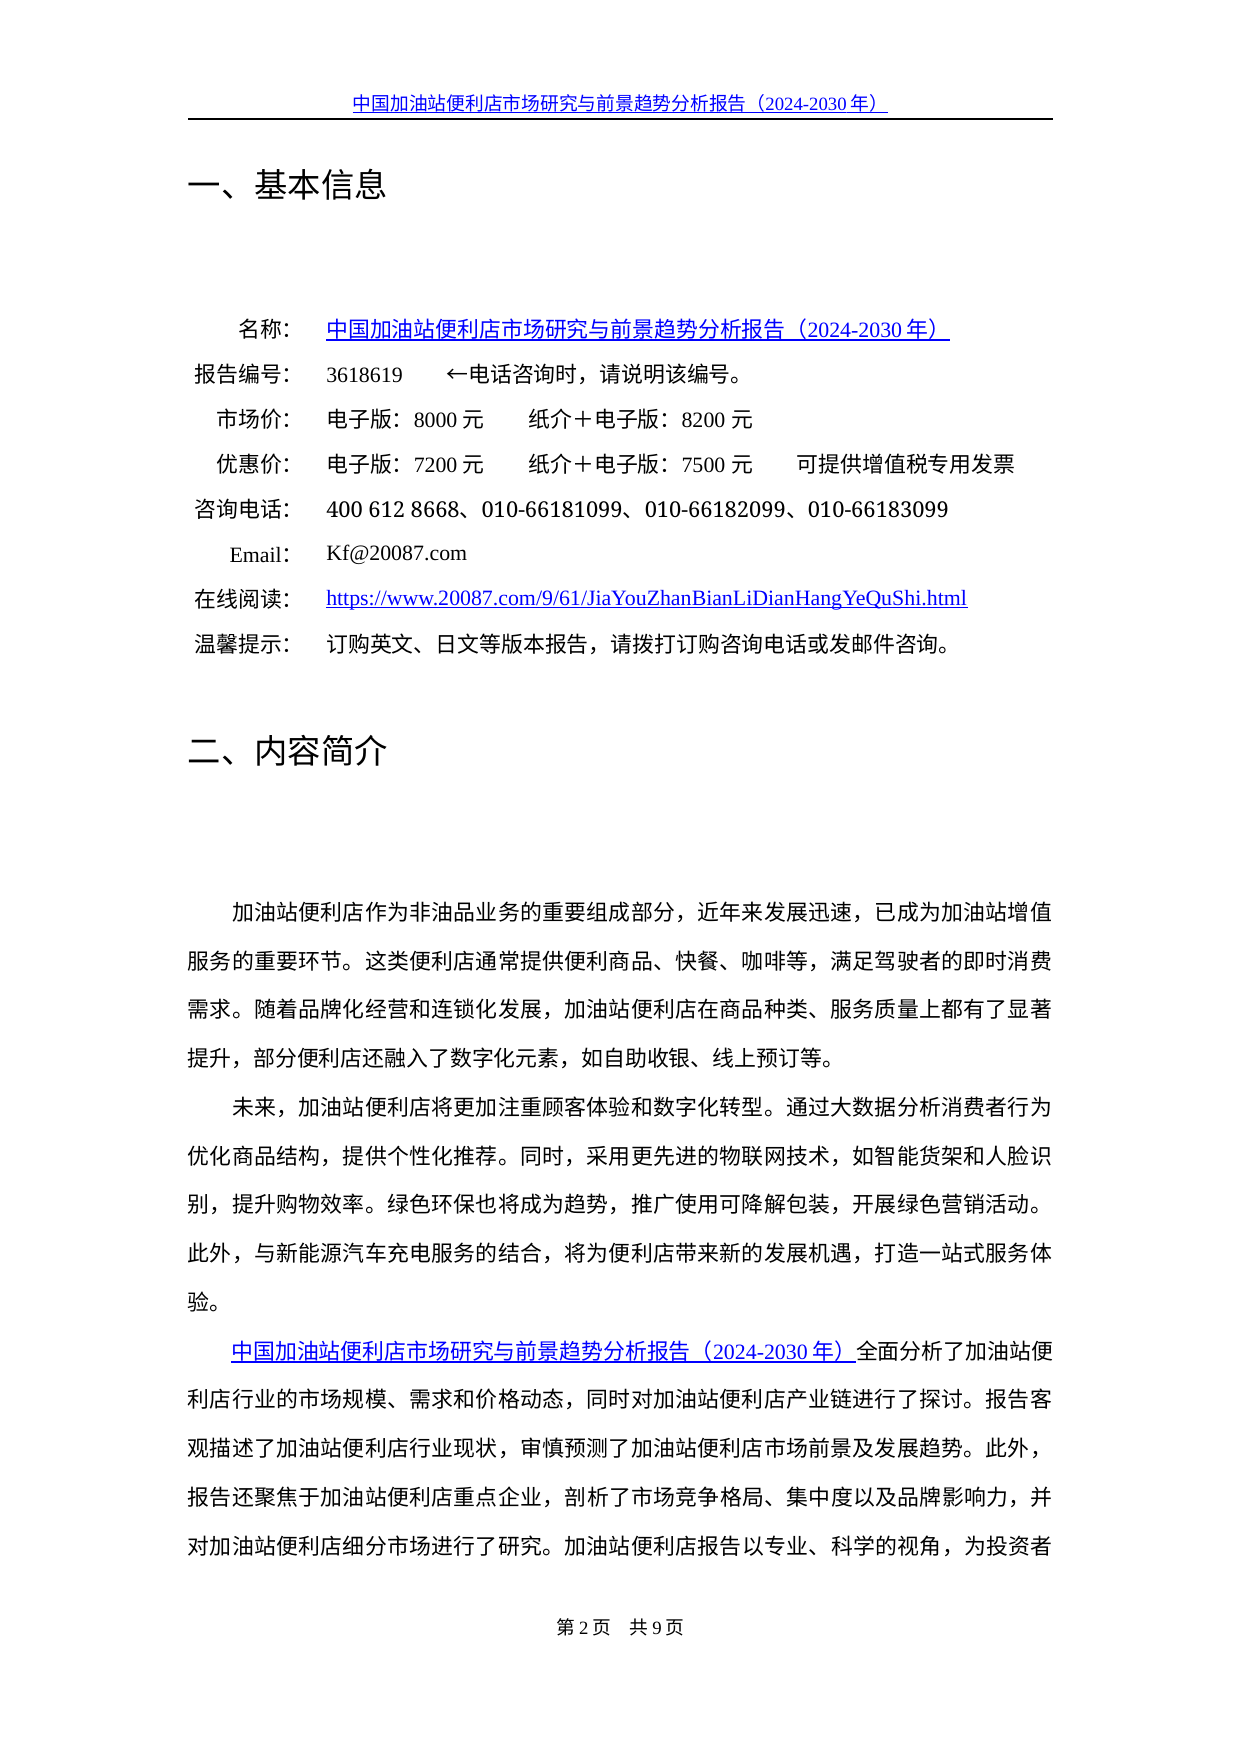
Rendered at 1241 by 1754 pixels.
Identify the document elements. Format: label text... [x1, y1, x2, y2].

table_cell 3618619 ←电话咨询时，请说明该编号。 [315, 357, 1073, 402]
table_cell [315, 582, 1073, 627]
table_cell 电子版：7200 元 纸介＋电子版：7500 元 可提供增值税专用发票 [315, 447, 1073, 492]
table_cell 在线阅读： [167, 582, 315, 627]
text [187, 894, 1053, 1561]
table_cell Email： [167, 537, 315, 582]
table_cell 400 612 8668、010-66181099、010-66182099、010-66183099 [315, 492, 1073, 537]
table_cell 订购英文、日文等版本报告，请拨打订购咨询电话或发邮件咨询。 [315, 627, 1073, 672]
table_cell 市场价： [167, 402, 315, 447]
title 二、内容简介 [187, 717, 1053, 782]
table_header 中国加油站便利店市场研究与前景趋势分析报告（2024-2030年） [315, 312, 1073, 357]
table_header 名称： [167, 312, 315, 357]
table_cell 温馨提示： [167, 627, 315, 672]
table_cell 电子版：8000 元 纸介＋电子版：8200 元 [315, 402, 1073, 447]
table_cell 优惠价： [167, 447, 315, 492]
title 一、基本信息 [187, 150, 1053, 215]
table_cell Kf@20087.com [315, 537, 1073, 582]
table_cell 报告编号： [167, 357, 315, 402]
table_cell 咨询电话： [167, 492, 315, 537]
